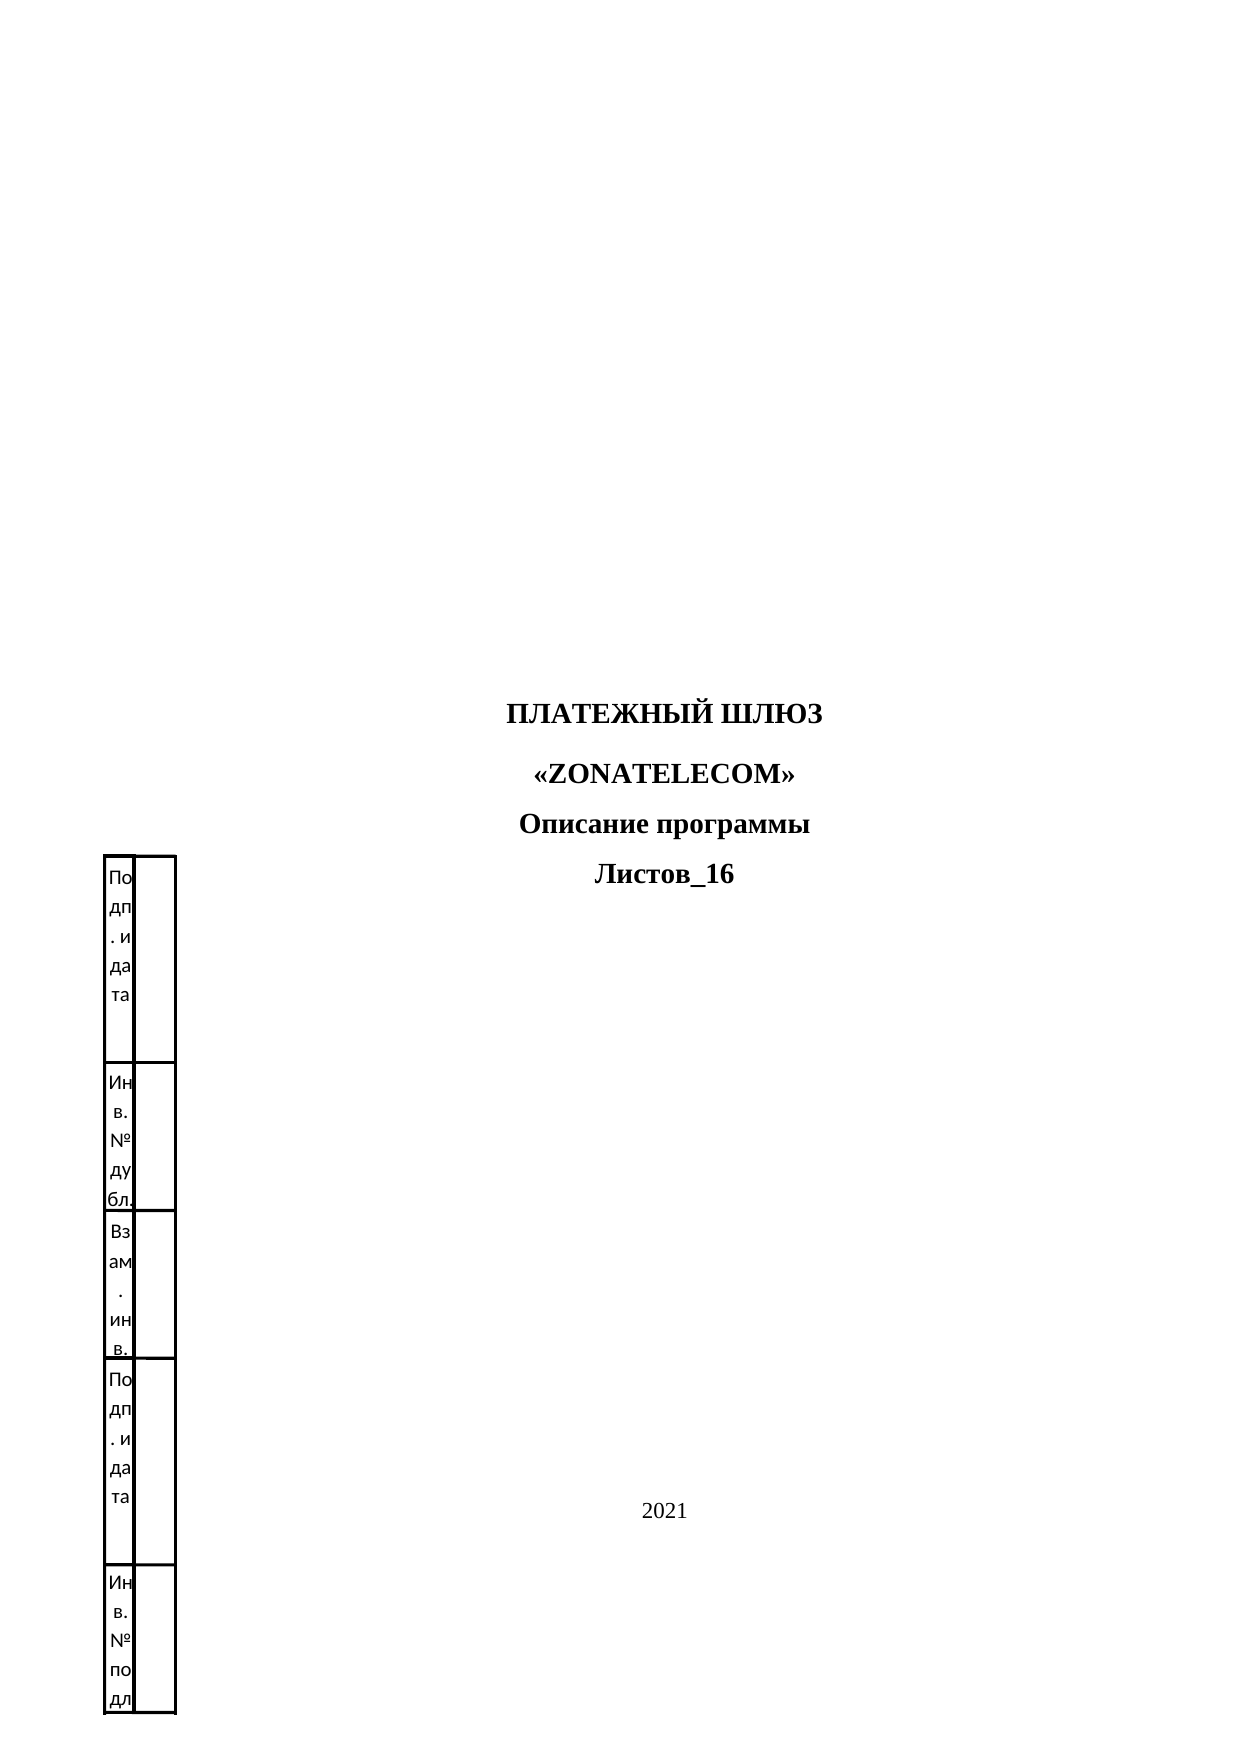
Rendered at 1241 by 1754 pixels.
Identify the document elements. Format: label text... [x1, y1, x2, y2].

text Листов_16 [177, 857, 1152, 890]
text «Zonatelecom» [177, 756, 1152, 789]
text 2021 [177, 1497, 1152, 1523]
text ПЛАТЕЖНЫЙ ШЛЮЗ [177, 697, 1152, 730]
text Описание программы [177, 806, 1152, 840]
